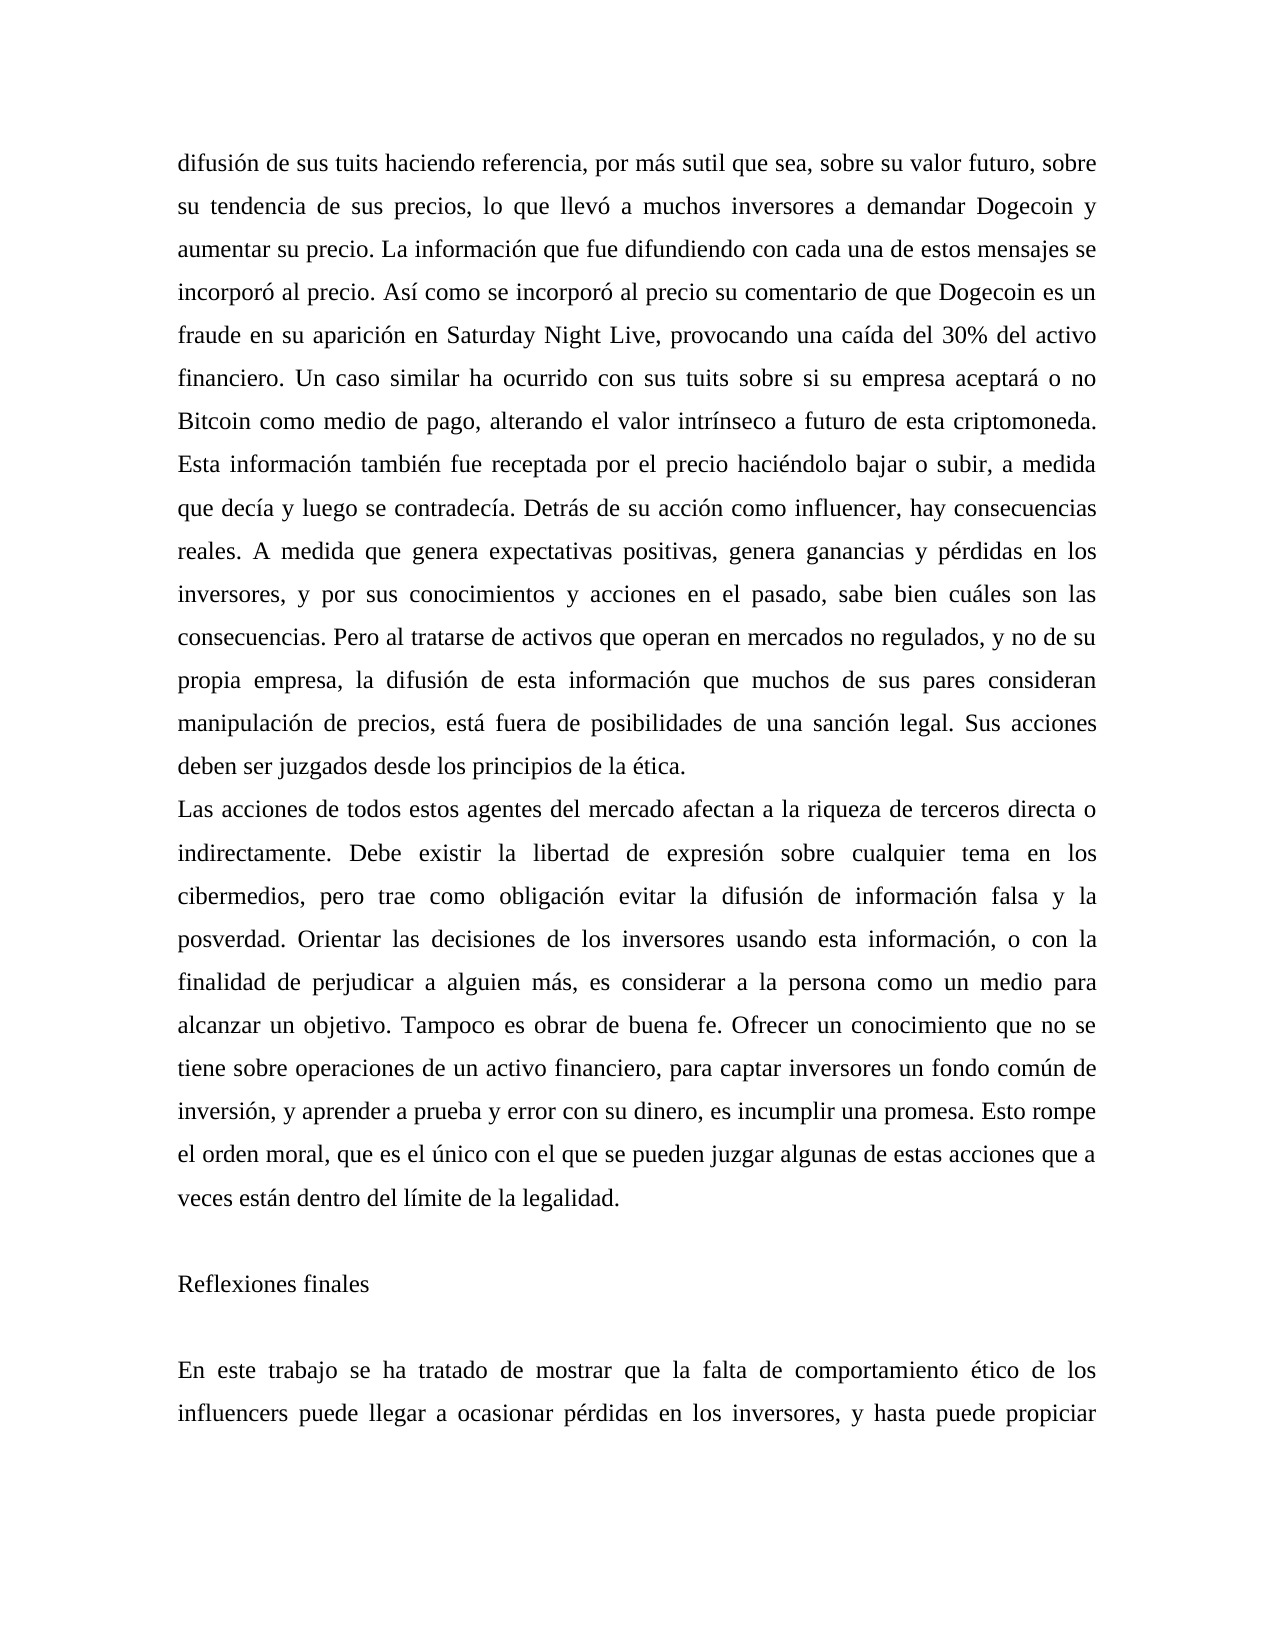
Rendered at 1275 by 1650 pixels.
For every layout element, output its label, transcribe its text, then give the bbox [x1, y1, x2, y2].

text Reflexiones finales [177, 1269, 1098, 1298]
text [177, 1355, 1098, 1427]
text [177, 148, 1098, 780]
text Las acciones de todos estos agentes del mercado afectan a la riqueza de terceros directa o indirectamente. Debe existir la libertad de expresión sobre cualquier tema en los cibermedios, pero trae como obligación evitar la difusión de información falsa y la posverdad. Orientar las decisiones de los inversores usando esta información, o con la finalidad de perjudicar a alguien más, es considerar a la persona como un medio para alcanzar un objetivo. Tampoco es obrar de buena fe. Ofrecer un conocimiento que no se tiene sobre operaciones de un activo financiero, para captar inversores un fondo común de inversión, y aprender a prueba y error con su dinero, es incumplir una promesa. Esto rompe el orden moral, que es el único con el que se pueden juzgar algunas de estas acciones que a veces están dentro del límite de la legalidad. [177, 794, 1098, 1211]
